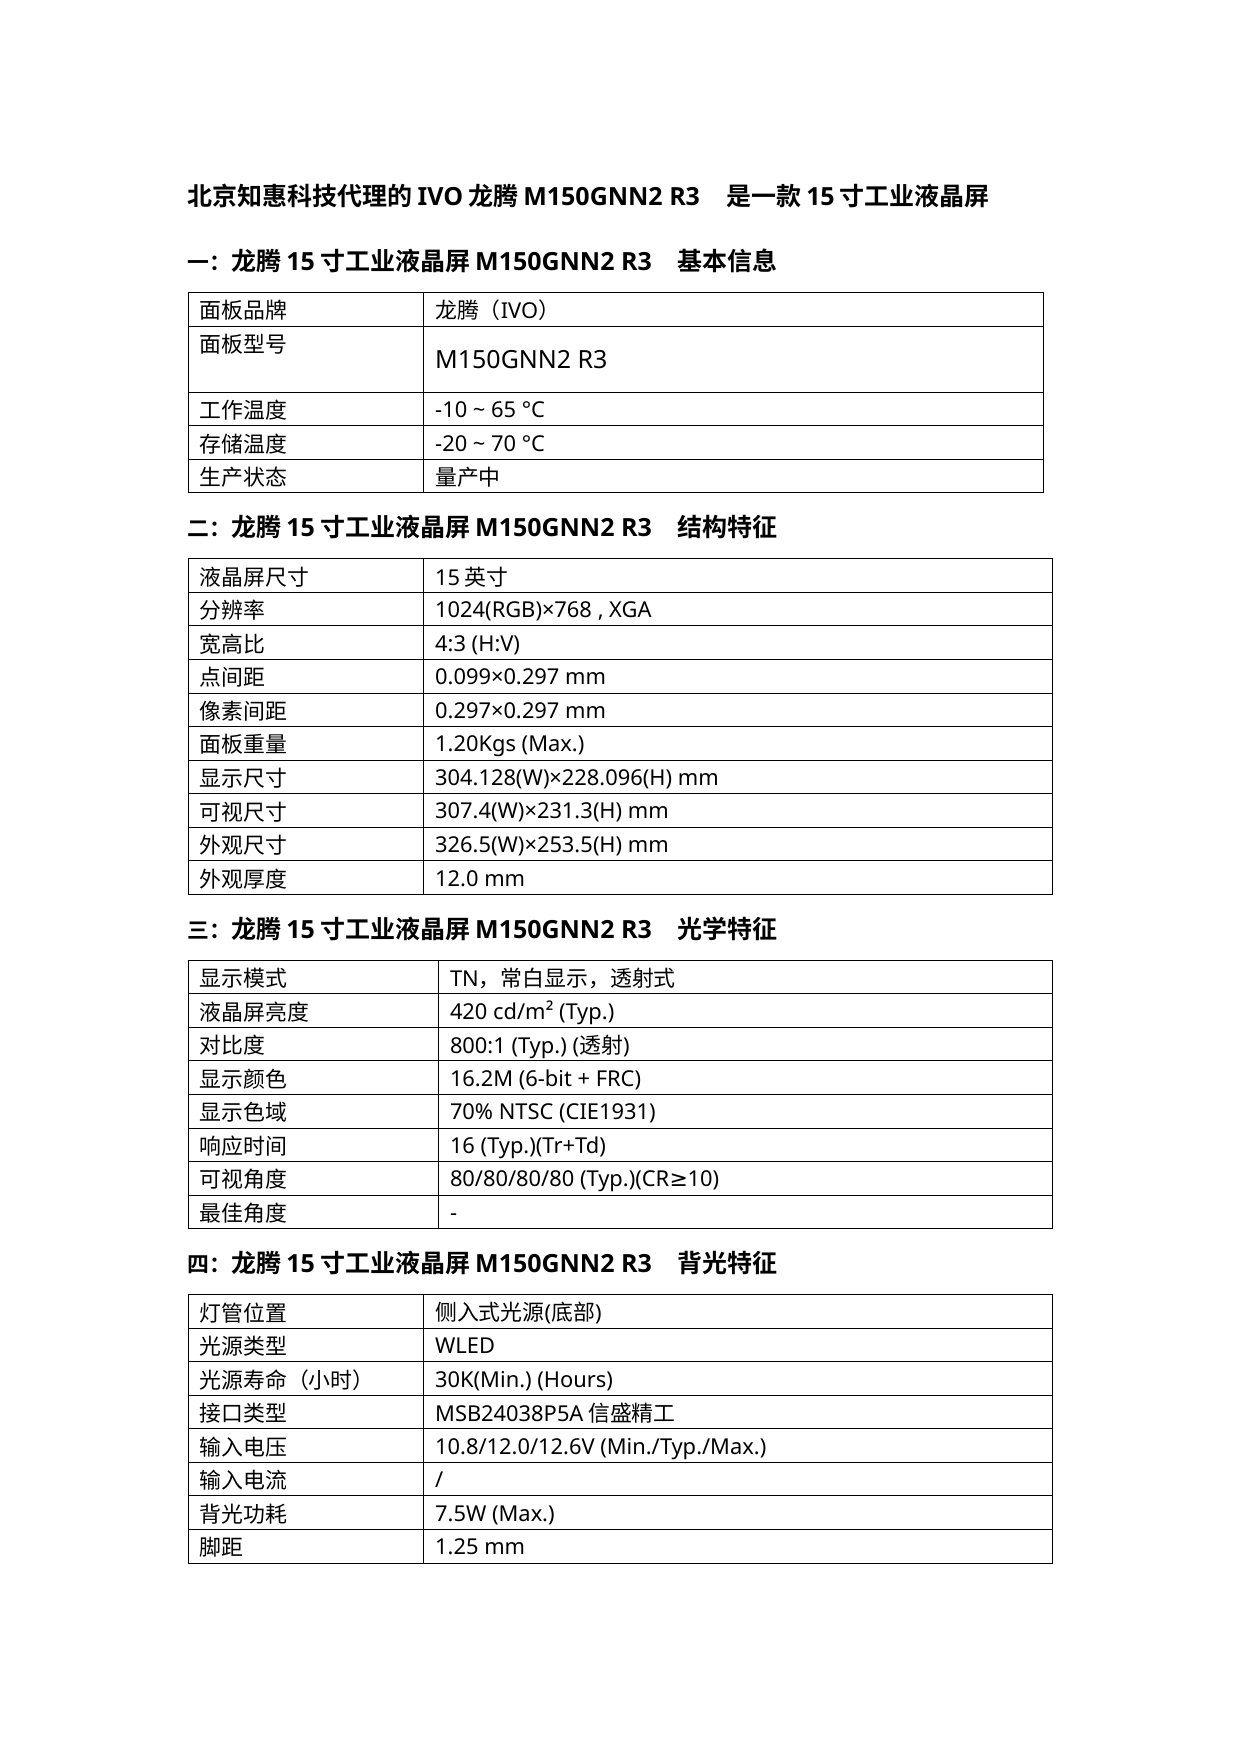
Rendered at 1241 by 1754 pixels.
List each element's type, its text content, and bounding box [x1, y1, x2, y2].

table_cell 800:1 (Typ.) (透射) [439, 1028, 1052, 1060]
table_cell 工作温度 [189, 393, 423, 425]
table_cell 外观尺寸 [189, 828, 423, 860]
table_cell 70% NTSC (CIE1931) [439, 1095, 1052, 1127]
table_cell 光源类型 [189, 1329, 423, 1361]
table_cell 最佳角度 [189, 1196, 438, 1228]
table_cell 1.20Kgs (Max.) [424, 727, 1052, 759]
table_cell 可视尺寸 [189, 794, 423, 827]
table_cell 显示颜色 [189, 1061, 438, 1094]
table_cell 4:3 (H:V) [424, 626, 1052, 659]
table_cell M150GNN2 R3 [424, 327, 1043, 392]
table_cell 量产中 [424, 460, 1043, 492]
table_cell 对比度 [189, 1028, 438, 1060]
table_cell 存储温度 [189, 426, 423, 459]
table_cell 0.297×0.297 mm [424, 694, 1052, 726]
table_cell -10 ~ 65 °C [424, 393, 1043, 425]
table_cell 输入电流 [189, 1463, 423, 1495]
table_cell 1.25 mm [424, 1530, 1052, 1562]
table_cell 7.5W (Max.) [424, 1496, 1052, 1529]
table_cell WLED [424, 1329, 1052, 1361]
table_cell 背光功耗 [189, 1496, 423, 1529]
table_cell / [424, 1463, 1052, 1495]
table_cell 点间距 [189, 660, 423, 692]
table_cell 面板重量 [189, 727, 423, 759]
text 二：龙腾15寸工业液晶屏M150GNN2 R3 结构特征 [187, 493, 1053, 558]
table_header 龙腾（IVO） [424, 293, 1043, 326]
table_cell 16.2M (6-bit + FRC) [439, 1061, 1052, 1094]
table_cell 304.128(W)×228.096(H) mm [424, 761, 1052, 793]
table_header 灯管位置 [189, 1295, 423, 1328]
table_cell 307.4(W)×231.3(H) mm [424, 794, 1052, 827]
table_cell MSB24038P5A信盛精工 [424, 1396, 1052, 1428]
table_cell 像素间距 [189, 694, 423, 726]
table_cell 液晶屏亮度 [189, 994, 438, 1027]
text 四：龙腾15寸工业液晶屏M150GNN2 R3 背光特征 [187, 1229, 1053, 1294]
table_cell 16 (Typ.)(Tr+Td) [439, 1129, 1052, 1161]
table_cell 外观厚度 [189, 861, 423, 894]
table_cell 宽高比 [189, 626, 423, 659]
table_cell 12.0 mm [424, 861, 1052, 894]
table_cell - [439, 1196, 1052, 1228]
table_cell 响应时间 [189, 1129, 438, 1161]
table_header 面板品牌 [189, 293, 423, 326]
table_header 侧入式光源(底部) [424, 1295, 1052, 1328]
table_cell 接口类型 [189, 1396, 423, 1428]
table_header 15英寸 [424, 559, 1052, 592]
table_cell 420 cd/m² (Typ.) [439, 994, 1052, 1027]
table_cell 1024(RGB)×768 , XGA [424, 593, 1052, 625]
table_header TN，常白显示，透射式 [439, 961, 1052, 993]
table_cell 可视角度 [189, 1162, 438, 1194]
table_cell 10.8/12.0/12.6V (Min./Typ./Max.) [424, 1429, 1052, 1462]
table_cell 面板型号 [189, 327, 423, 392]
table_cell -20 ~ 70 °C [424, 426, 1043, 459]
table_cell 显示尺寸 [189, 761, 423, 793]
table_cell 0.099×0.297 mm [424, 660, 1052, 692]
table_header 显示模式 [189, 961, 438, 993]
text 一：龙腾15寸工业液晶屏M150GNN2 R3 基本信息 [187, 227, 1053, 292]
text 三：龙腾15寸工业液晶屏M150GNN2 R3 光学特征 [187, 895, 1053, 960]
table_cell 输入电压 [189, 1429, 423, 1462]
table_cell 脚距 [189, 1530, 423, 1562]
table_header 液晶屏尺寸 [189, 559, 423, 592]
table_cell 326.5(W)×253.5(H) mm [424, 828, 1052, 860]
table_cell 分辨率 [189, 593, 423, 625]
table_cell 光源寿命（小时） [189, 1362, 423, 1395]
text 北京知惠科技代理的IVO龙腾M150GNN2 R3 是一款15寸工业液晶屏 [187, 162, 1053, 227]
table_cell 30K(Min.) (Hours) [424, 1362, 1052, 1395]
table_cell 生产状态 [189, 460, 423, 492]
table_cell 80/80/80/80 (Typ.)(CR≥10) [439, 1162, 1052, 1194]
table_cell 显示色域 [189, 1095, 438, 1127]
